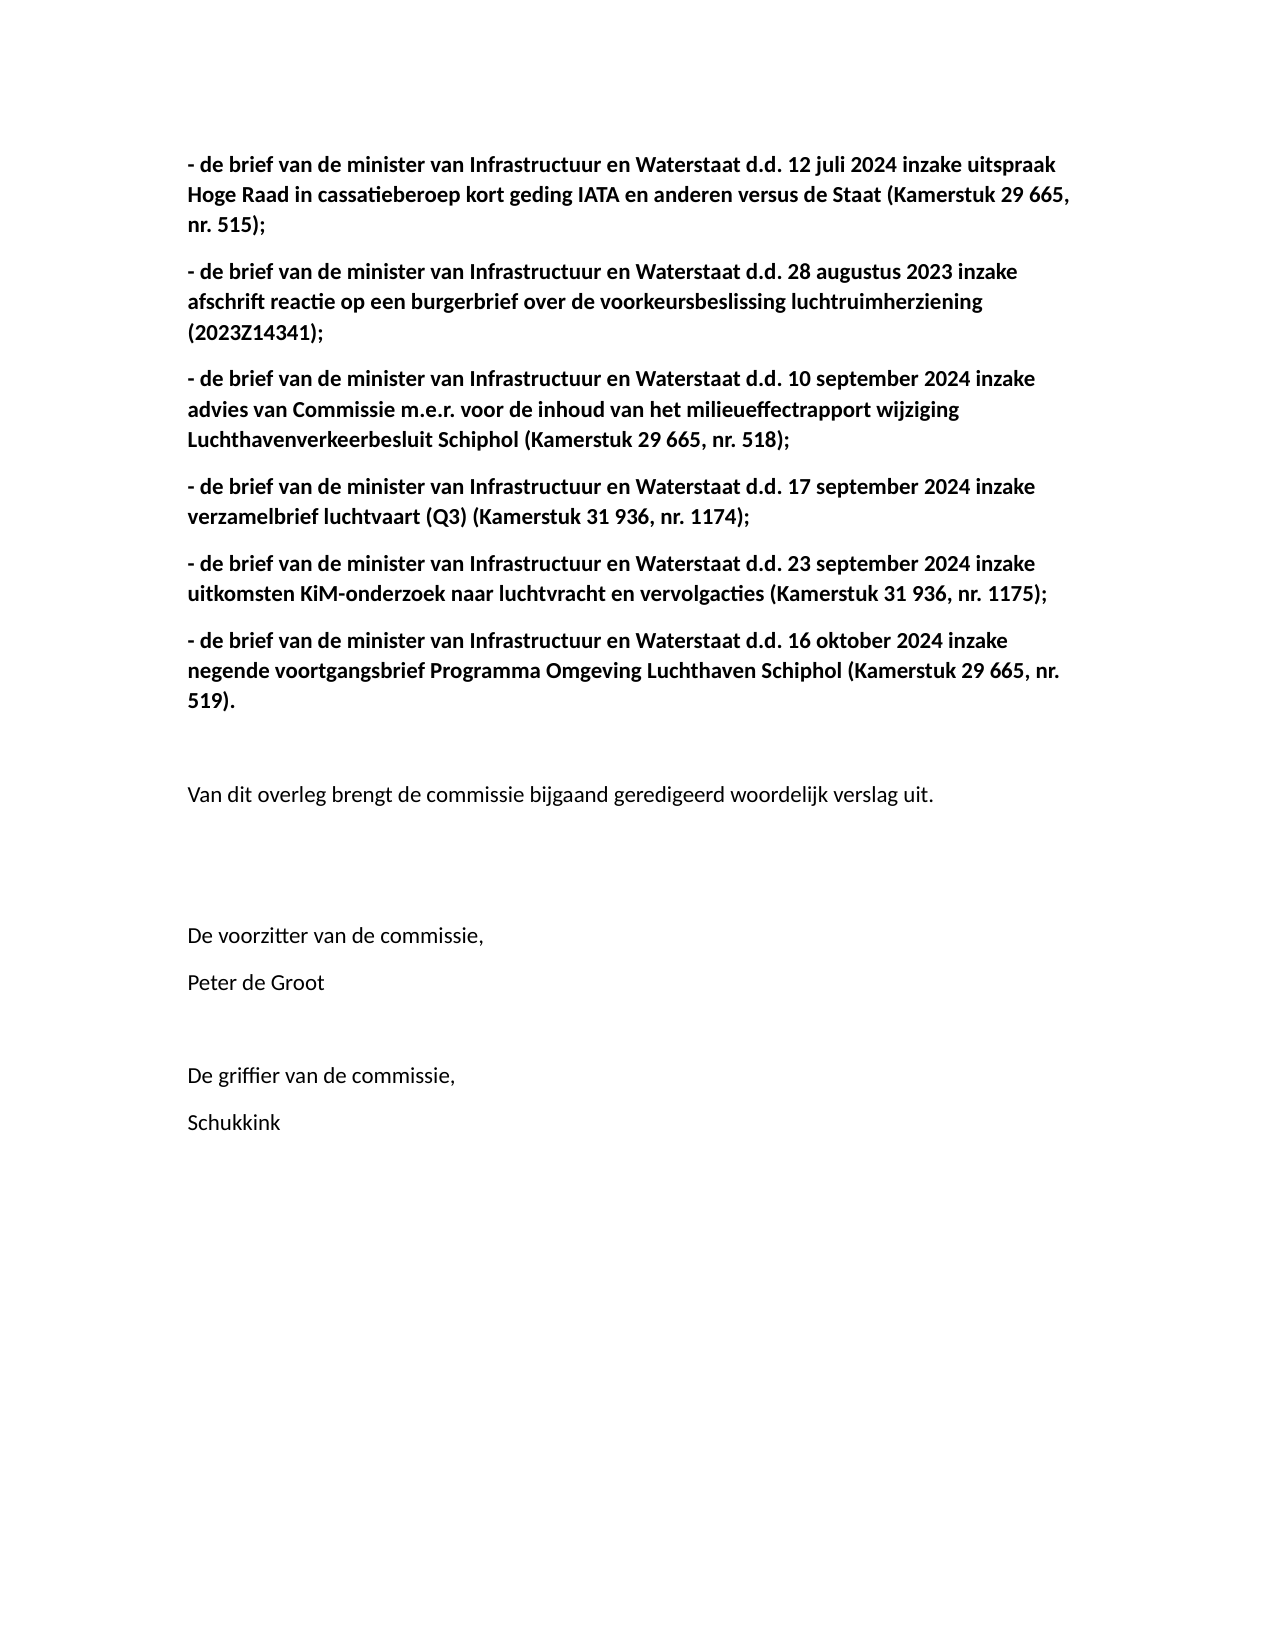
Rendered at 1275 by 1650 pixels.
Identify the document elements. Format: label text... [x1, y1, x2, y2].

text Peter de Groot [187, 968, 1087, 996]
text Van dit overleg brengt de commissie bijgaand geredigeerd woordelijk verslag uit. [187, 780, 1087, 808]
text De griffier van de commissie, [187, 1061, 1087, 1089]
text - de brief van de minister van Infrastructuur en Waterstaat d.d. 16 oktober 2024 inzake negende voortgangsbrief Programma Omgeving Luchthaven Schiphol (Kamerstuk 29 665, nr. 519). [187, 626, 1087, 714]
text Schukkink [187, 1108, 1087, 1136]
text - de brief van de minister van Infrastructuur en Waterstaat d.d. 10 september 2024 inzake advies van Commissie m.e.r. voor de inhoud van het milieueffectrapport wijziging Luchthavenverkeerbesluit Schiphol (Kamerstuk 29 665, nr. 518); [187, 364, 1087, 453]
text - de brief van de minister van Infrastructuur en Waterstaat d.d. 12 juli 2024 inzake uitspraak Hoge Raad in cassatieberoep kort geding IATA en anderen versus de Staat (Kamerstuk 29 665, nr. 515); [187, 150, 1087, 238]
text - de brief van de minister van Infrastructuur en Waterstaat d.d. 17 september 2024 inzake verzamelbrief luchtvaart (Q3) (Kamerstuk 31 936, nr. 1174); [187, 472, 1087, 530]
text - de brief van de minister van Infrastructuur en Waterstaat d.d. 23 september 2024 inzake uitkomsten KiM-onderzoek naar luchtvracht en vervolgacties (Kamerstuk 31 936, nr. 1175); [187, 549, 1087, 607]
text De voorzitter van de commissie, [187, 921, 1087, 949]
text - de brief van de minister van Infrastructuur en Waterstaat d.d. 28 augustus 2023 inzake afschrift reactie op een burgerbrief over de voorkeursbeslissing luchtruimherziening (2023Z14341); [187, 257, 1087, 346]
